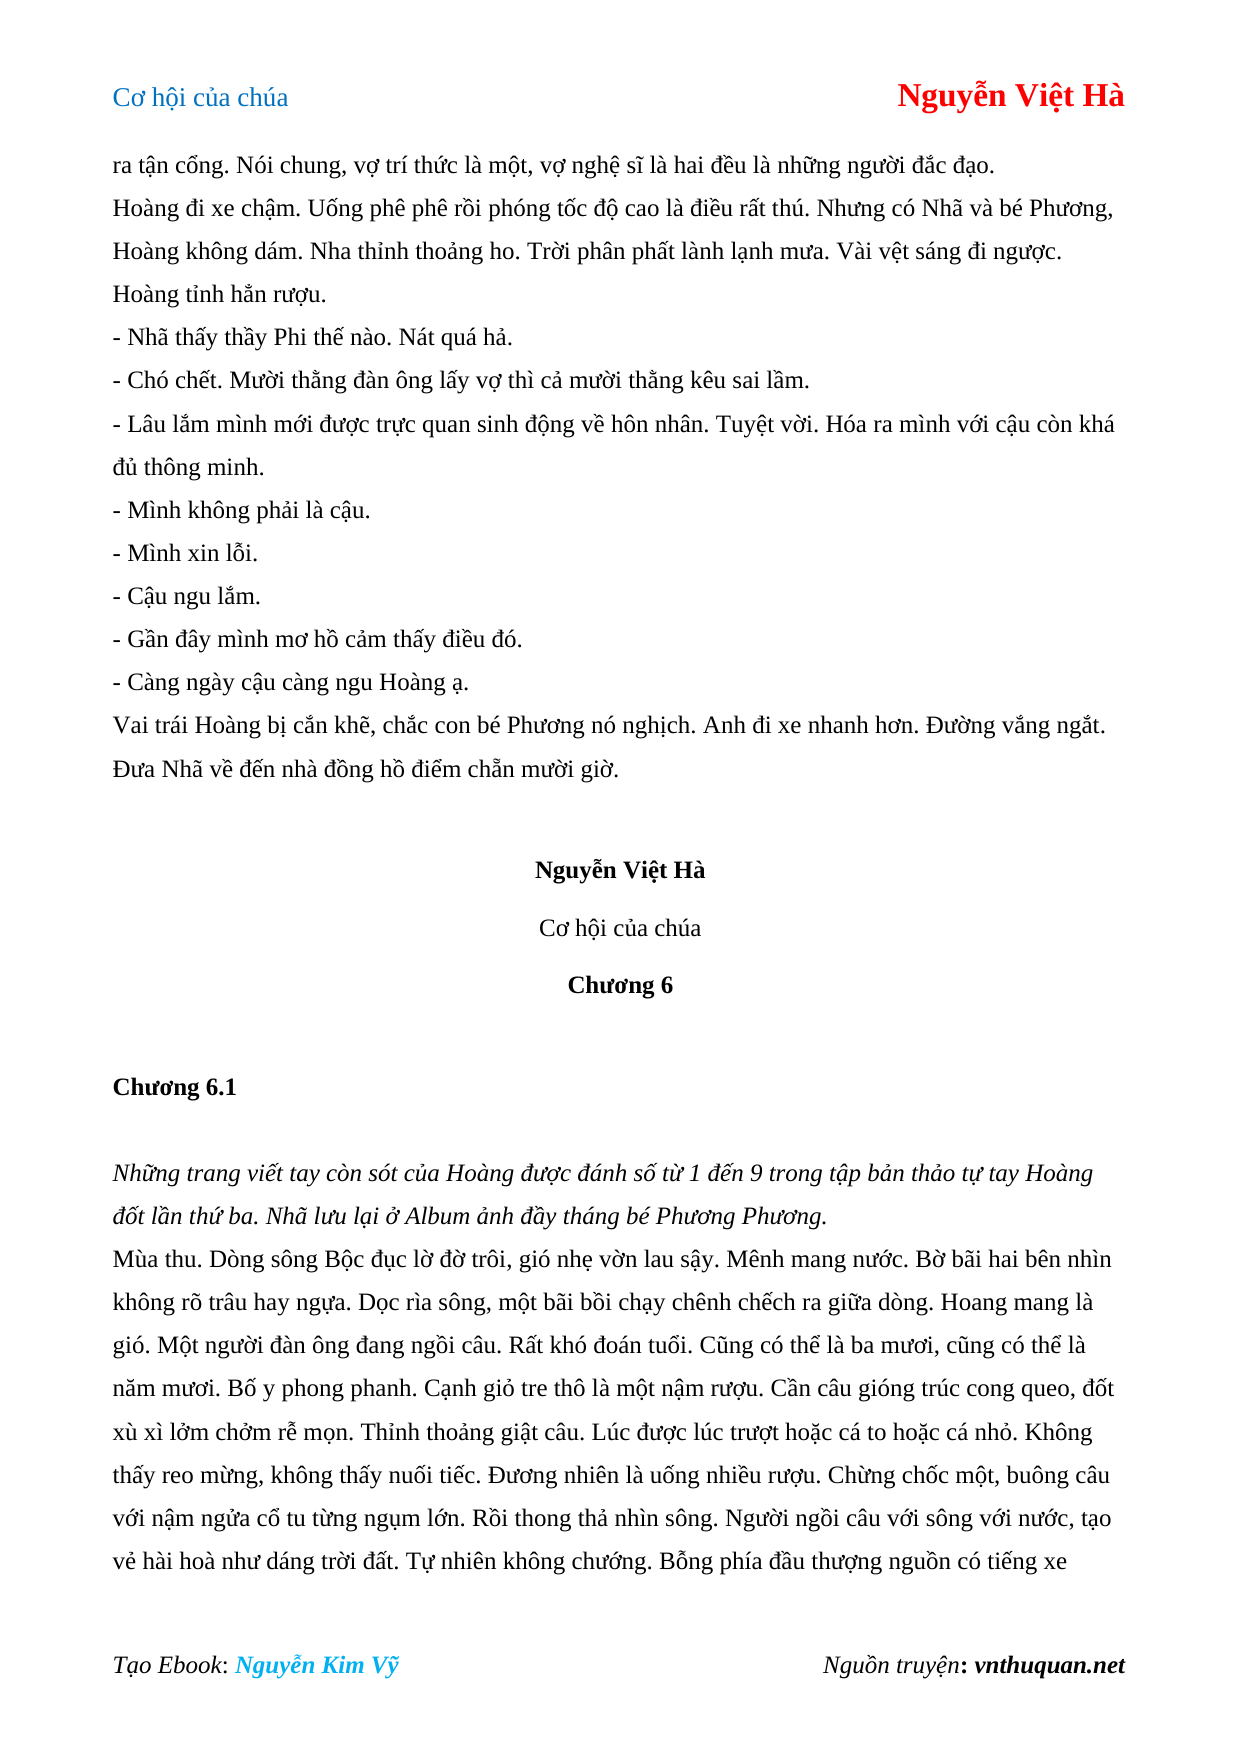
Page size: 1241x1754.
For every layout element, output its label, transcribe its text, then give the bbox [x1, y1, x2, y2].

text Cơ hội của chúa [112, 913, 1128, 941]
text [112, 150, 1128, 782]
text Nguyễn Việt Hà [112, 855, 1128, 883]
text Chương 6 [112, 971, 1128, 999]
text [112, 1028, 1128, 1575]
